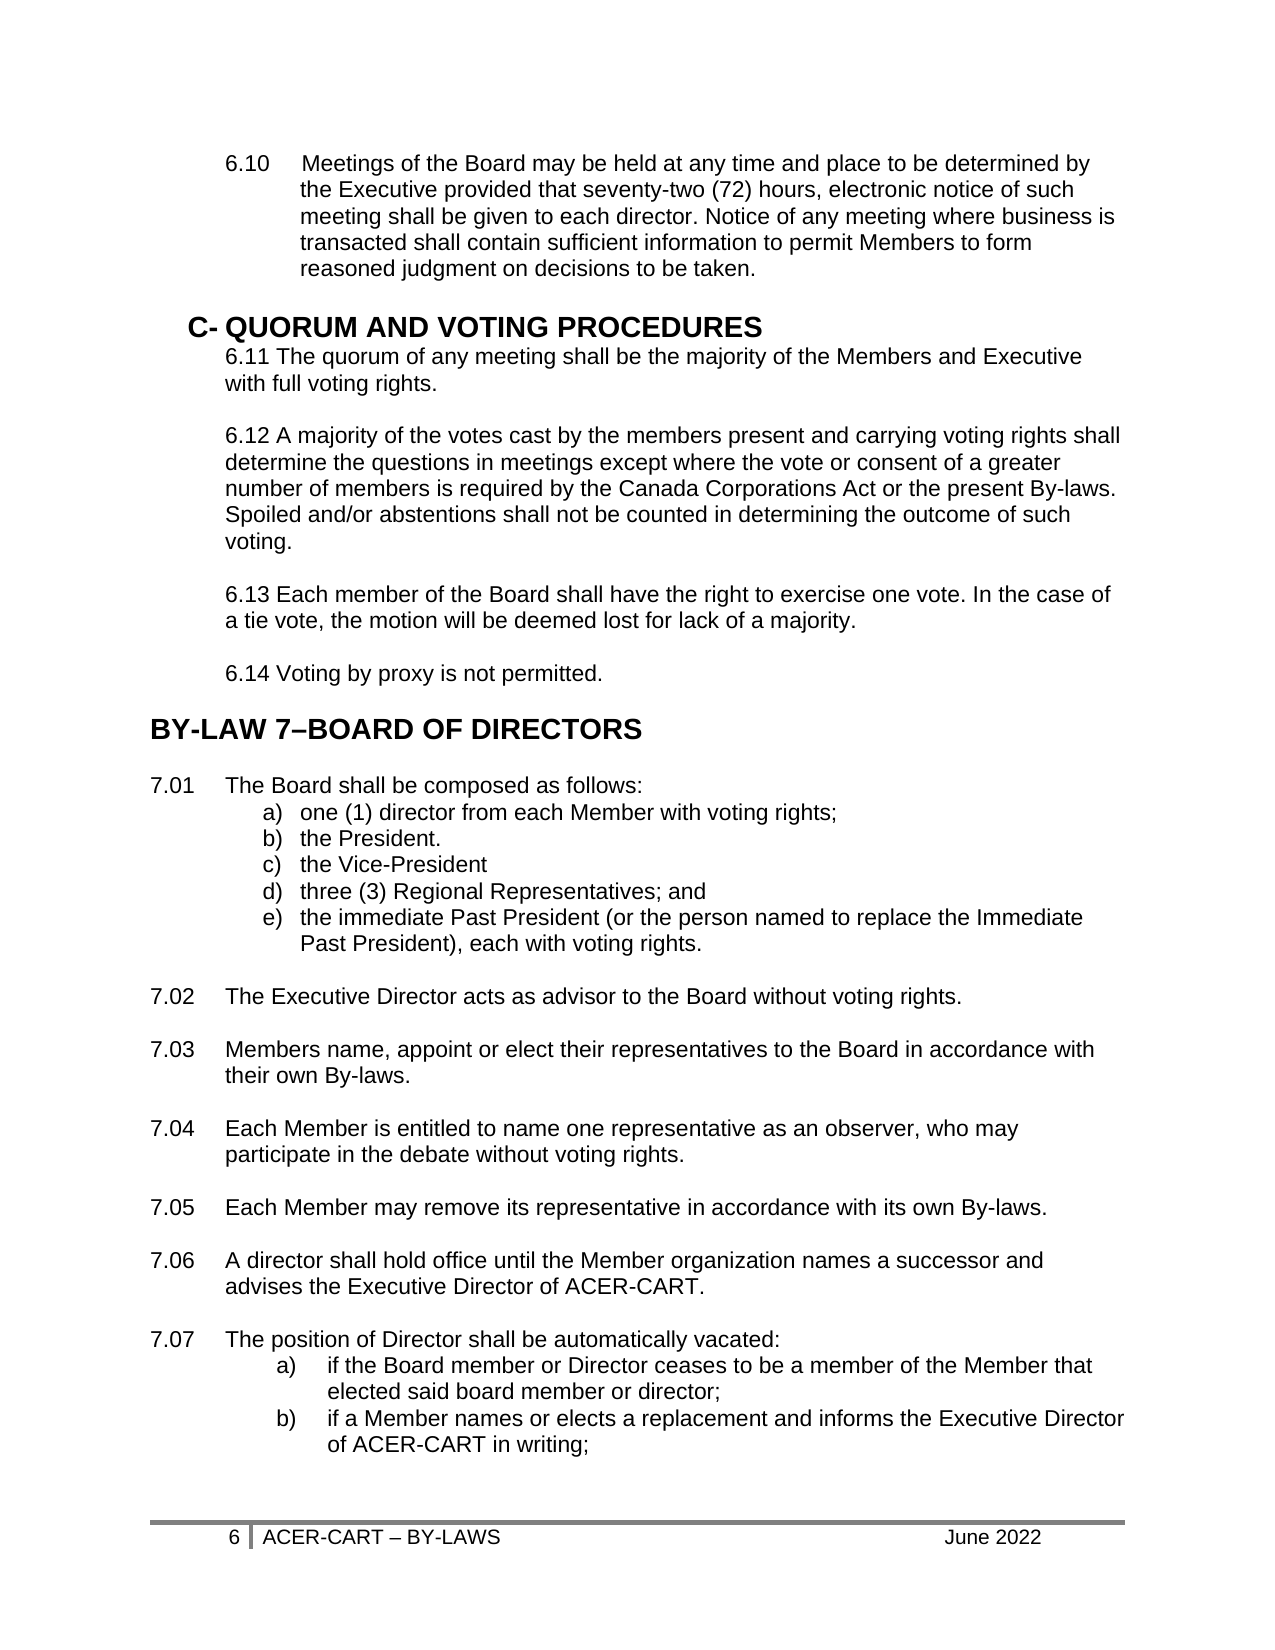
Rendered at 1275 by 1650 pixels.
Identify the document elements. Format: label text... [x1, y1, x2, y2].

text 7.01 The Board shall be composed as follows: [150, 772, 1125, 798]
text b) if a Member names or elects a replacement and informs the Executive Director of ACER-CART in writing; [276, 1405, 1125, 1457]
text 7.06 A director shall hold office until the Member organization names a successor and advises the Executive Director of ACER-CART. [150, 1247, 1125, 1299]
text 6.11 The quorum of any meeting shall be the majority of the Members and Executive with full voting rights. [225, 343, 1125, 396]
text 6.10 Meetings of the Board may be held at any time and place to be determined by the Executive provided that seventy-two (72) hours, electronic notice of such meeting shall be given to each director. Notice of any meeting where business is transacted shall contain sufficient information to permit Members to form reasoned judgment on decisions to be taken. [225, 150, 1125, 282]
text 7.03 Members name, appoint or elect their representatives to the Board in accordance with their own By-laws. [150, 1036, 1125, 1088]
text 7.04 Each Member is entitled to name one representative as an observer, who may participate in the debate without voting rights. [150, 1115, 1125, 1167]
text 6.12 A majority of the votes cast by the members present and carrying voting rights shall determine the questions in meetings except where the vote or consent of a greater number of members is required by the Canada Corporations Act or the present By-laws. Spoiled and/or abstentions shall not be counted in determining the outcome of such voting. [225, 422, 1125, 554]
text 6.14 Voting by proxy is not permitted. [225, 659, 1125, 686]
list three (3) Regional Representatives; and [262, 878, 1125, 904]
list one (1) director from each Member with voting rights; [262, 798, 1125, 825]
text 7.05 Each Member may remove its representative in accordance with its own By-laws. [150, 1194, 1125, 1220]
text 7.07 The position of Director shall be automatically vacated: [150, 1326, 1125, 1352]
list the Vice-President [262, 851, 1125, 878]
list QUORUM AND VOTING PROCEDURES [187, 310, 1125, 343]
text 7.02 The Executive Director acts as advisor to the Board without voting rights. [150, 983, 1125, 1009]
list the President. [262, 825, 1125, 851]
text a) if the Board member or Director ceases to be a member of the Member that elected said board member or director; [276, 1352, 1125, 1405]
text 6.13 Each member of the Board shall have the right to exercise one vote. In the case of a tie vote, the motion will be deemed lost for lack of a majority. [225, 581, 1125, 633]
text BY-LAW 7–BOARD OF DIRECTORS [150, 712, 1125, 746]
list the immediate Past President (or the person named to replace the Immediate Past President), each with voting rights. [262, 904, 1125, 957]
